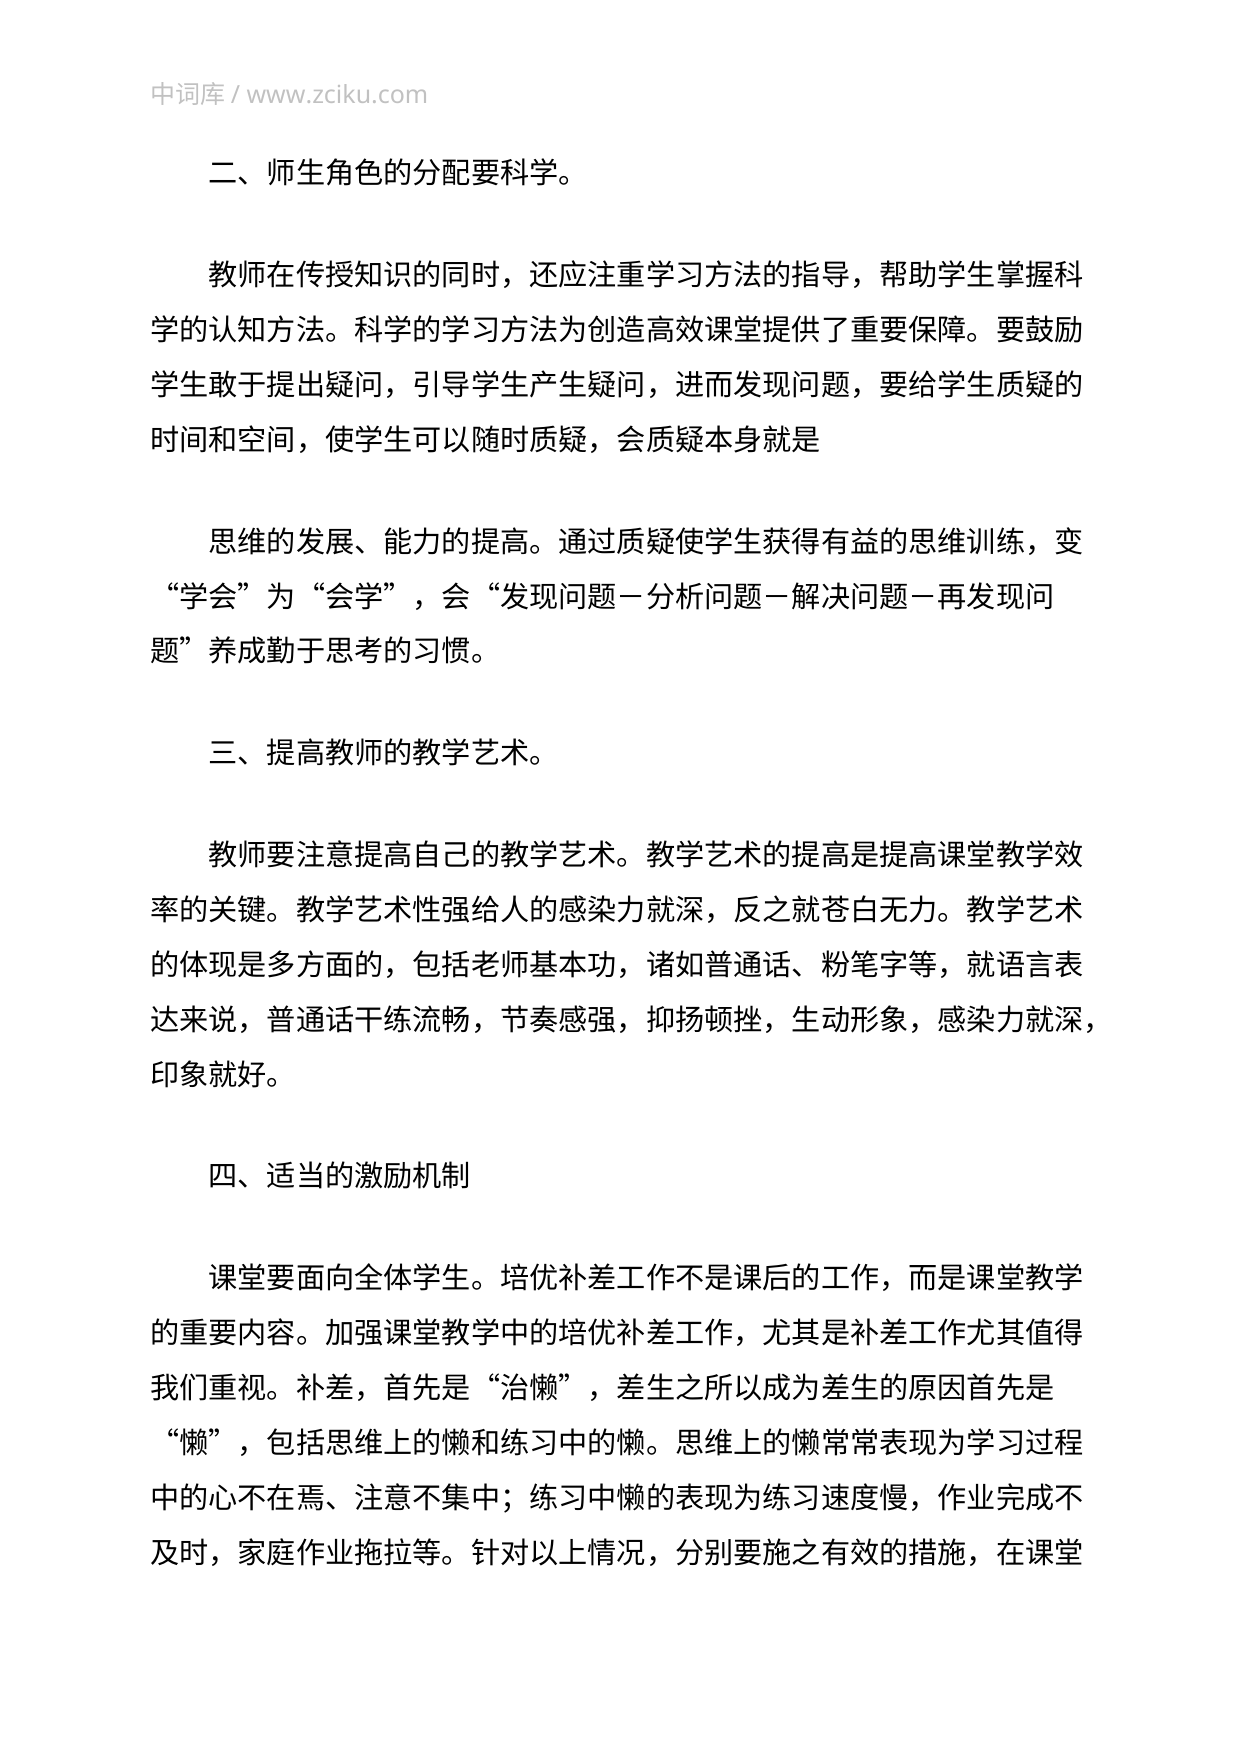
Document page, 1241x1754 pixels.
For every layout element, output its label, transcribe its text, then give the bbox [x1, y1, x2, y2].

text 教师在传授知识的同时，还应注重学习方法的指导，帮助学生掌握科学的认知方法。科学的学习方法为创造高效课堂提供了重要保障。要鼓励学生敢于提出疑问，引导学生产生疑问，进而发现问题，要给学生质疑的时间和空间，使学生可以随时质疑，会质疑本身就是 [150, 252, 1090, 459]
text 四、适当的激励机制 [150, 1153, 1090, 1195]
text 思维的发展、能力的提高。通过质疑使学生获得有益的思维训练，变“学会”为“会学”，会“发现问题－分析问题－解决问题－再发现问题”养成勤于思考的习惯。 [150, 518, 1090, 670]
text 三、提高教师的教学艺术。 [150, 730, 1090, 772]
text 教师要注意提高自己的教学艺术。教学艺术的提高是提高课堂教学效率的关键。教学艺术性强给人的感染力就深，反之就苍白无力。教学艺术的体现是多方面的，包括老师基本功，诸如普通话、粉笔字等，就语言表达来说，普通话干练流畅，节奏感强，抑扬顿挫，生动形象，感染力就深，印象就好。 [150, 832, 1090, 1093]
text 二、师生角色的分配要科学。 [150, 150, 1090, 192]
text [150, 1255, 1090, 1571]
